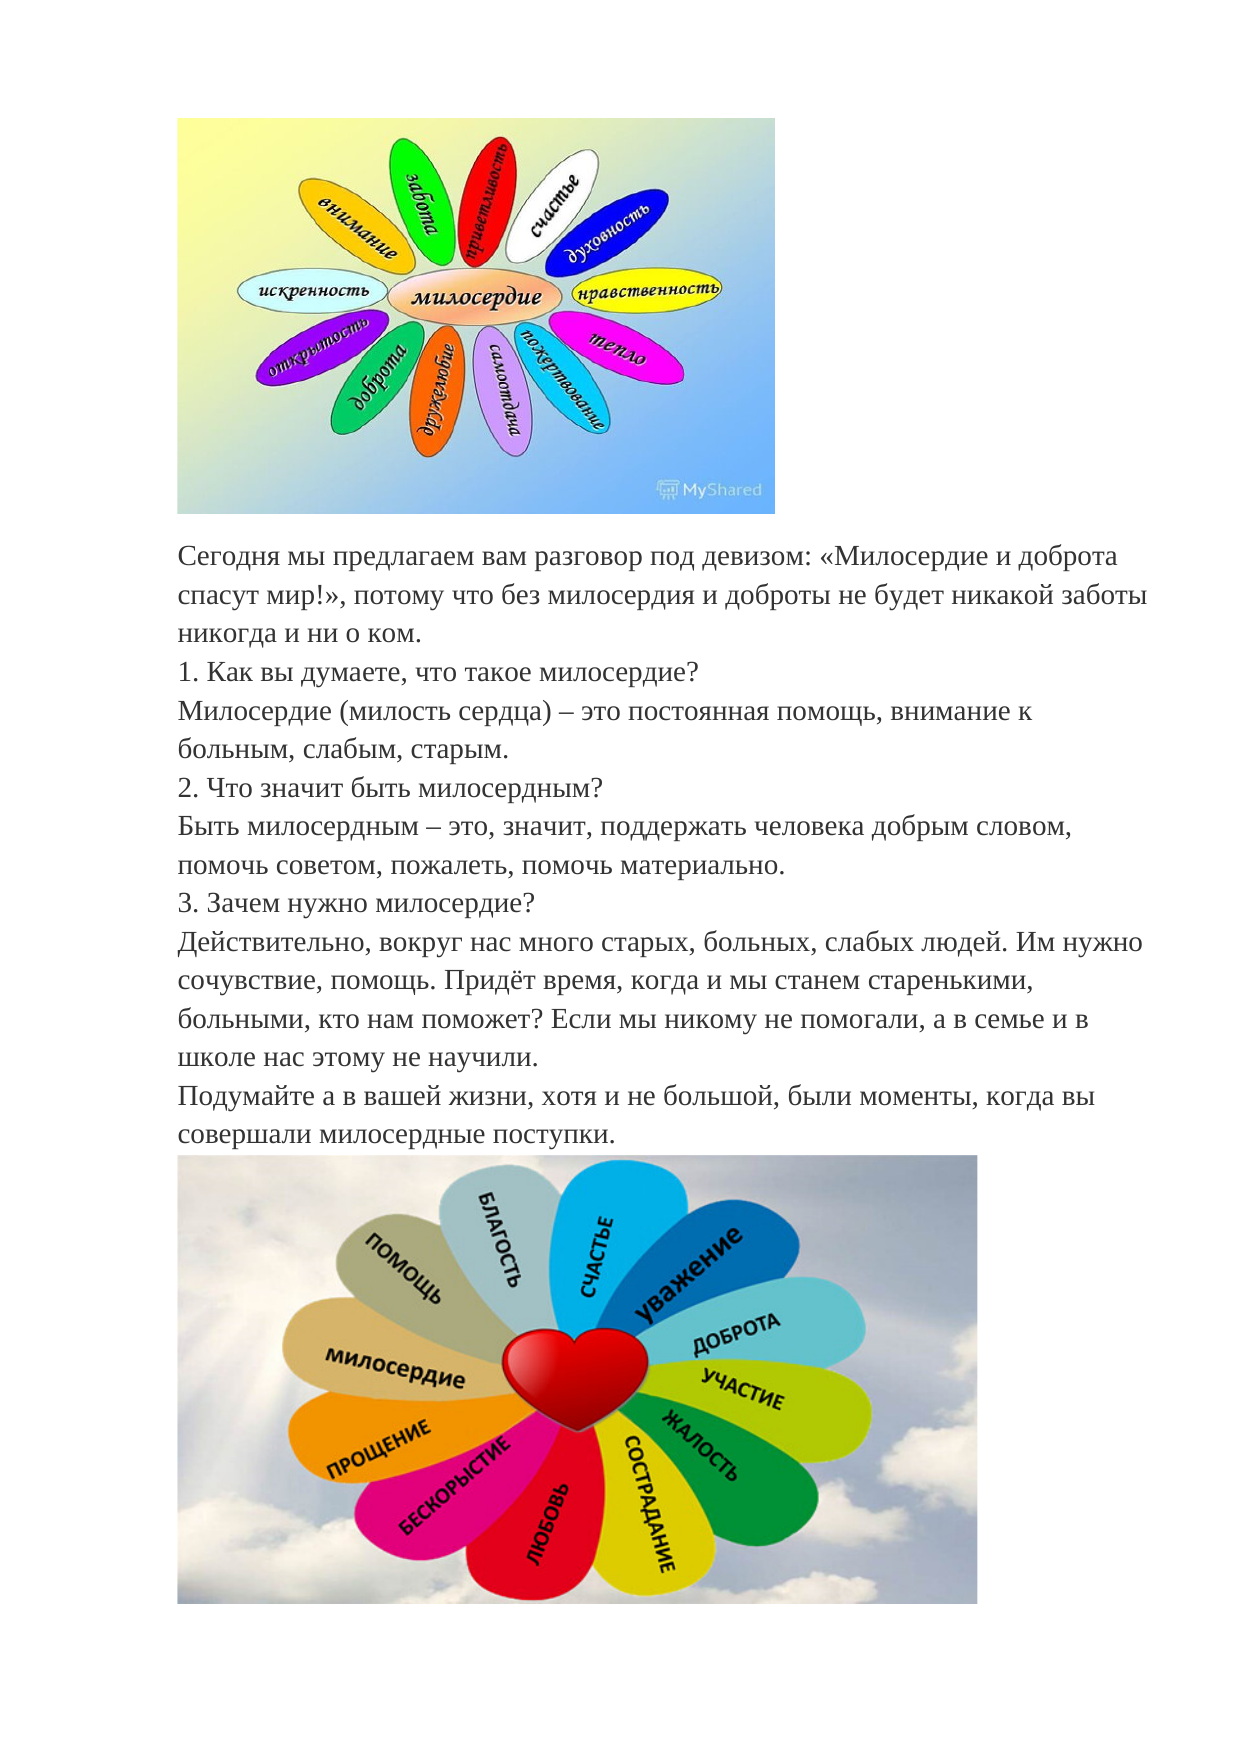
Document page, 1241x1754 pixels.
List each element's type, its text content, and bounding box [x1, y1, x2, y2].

picture [177, 1155, 978, 1604]
picture [177, 118, 775, 514]
text Сегодня мы предлагаем вам разговор под девизом: «Милосердие и доброта спасут мир!», потому что без милосердия и доброты не будет никакой заботы никогда и ни о ком. 1. Как вы думаете, что такое милосердие? Милосердие (милость сердца) – это постоянная помощь, внимание к больным, слабым, старым. 2. Что значит быть милосердным? Быть милосердным – это, значит, поддержать человека добрым словом, помочь советом, пожалеть, помочь материально. 3. Зачем нужно милосердие? Действительно, вокруг нас много старых, больных, слабых людей. Им нужно сочувствие, помощь. Придёт время, когда и мы станем старенькими, больными, кто нам поможет? Если мы никому не помогали, а в семье и в школе нас этому не научили. Подумайте а в вашей жизни, хотя и не большой, были моменты, когда вы совершали милосердные поступки. [177, 538, 1152, 1150]
